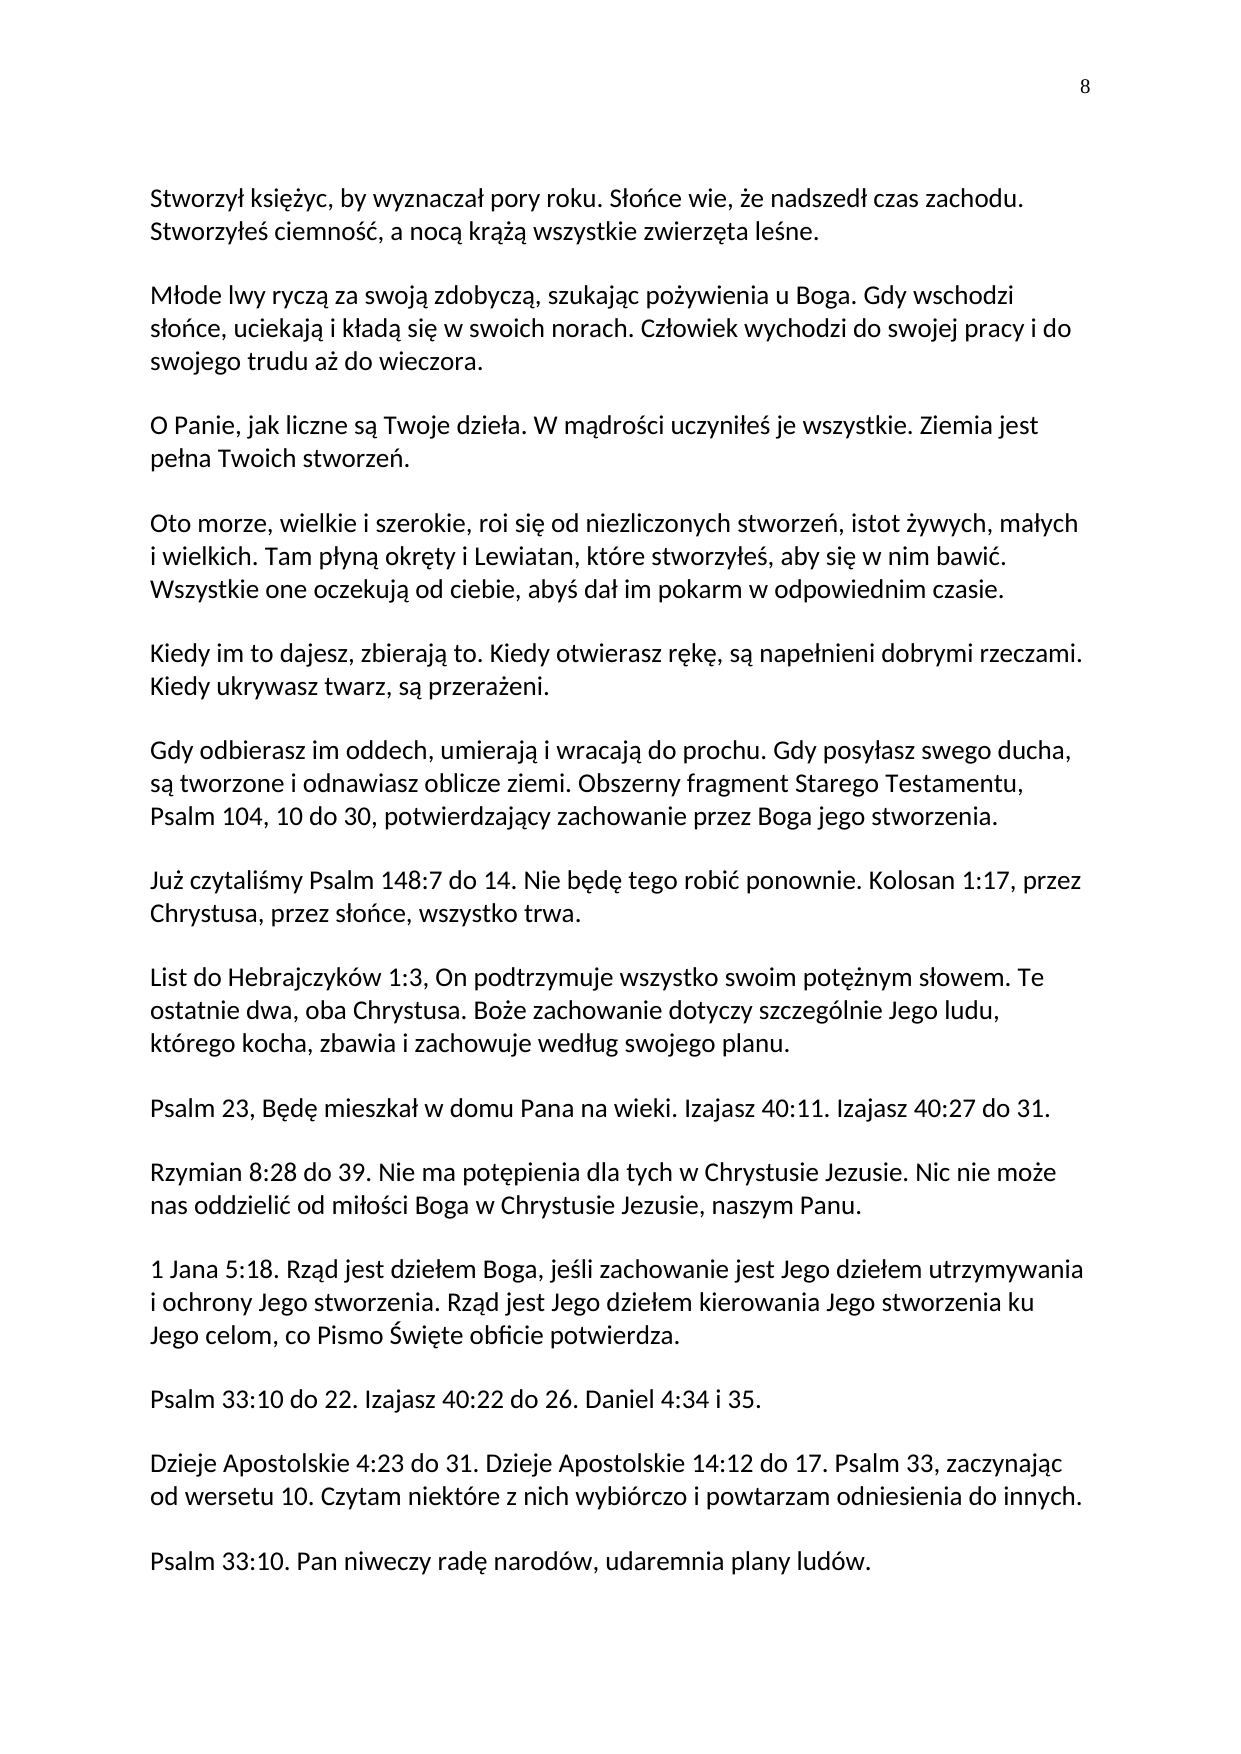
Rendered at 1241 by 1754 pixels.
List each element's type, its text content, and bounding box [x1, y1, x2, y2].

text Stworzył księżyc, by wyznaczał pory roku. Słońce wie, że nadszedł czas zachodu. Stworzyłeś ciemność, a nocą krążą wszystkie zwierzęta leśne. [150, 181, 1090, 247]
text Kiedy im to dajesz, zbierają to. Kiedy otwierasz rękę, są napełnieni dobrymi rzeczami. Kiedy ukrywasz twarz, są przerażeni. [150, 636, 1090, 702]
text Dzieje Apostolskie 4:23 do 31. Dzieje Apostolskie 14:12 do 17. Psalm 33, zaczynając od wersetu 10. Czytam niektóre z nich wybiórczo i powtarzam odniesienia do innych. [150, 1446, 1090, 1512]
text Psalm 33:10. Pan niweczy radę narodów, udaremnia plany ludów. [150, 1544, 1090, 1577]
text Już czytaliśmy Psalm 148:7 do 14. Nie będę tego robić ponownie. Kolosan 1:17, przez Chrystusa, przez słońce, wszystko trwa. [150, 863, 1090, 929]
text 1 Jana 5:18. Rząd jest dziełem Boga, jeśli zachowanie jest Jego dziełem utrzymywania i ochrony Jego stworzenia. Rząd jest Jego dziełem kierowania Jego stworzenia ku Jego celom, co Pismo Święte obficie potwierdza. [150, 1252, 1090, 1351]
text Gdy odbierasz im oddech, umierają i wracają do prochu. Gdy posyłasz swego ducha, są tworzone i odnawiasz oblicze ziemi. Obszerny fragment Starego Testamentu, Psalm 104, 10 do 30, potwierdzający zachowanie przez Boga jego stworzenia. [150, 733, 1090, 832]
text Psalm 23, Będę mieszkał w domu Pana na wieki. Izajasz 40:11. Izajasz 40:27 do 31. [150, 1091, 1090, 1124]
text Rzymian 8:28 do 39. Nie ma potępienia dla tych w Chrystusie Jezusie. Nic nie może nas oddzielić od miłości Boga w Chrystusie Jezusie, naszym Panu. [150, 1155, 1090, 1221]
text Psalm 33:10 do 22. Izajasz 40:22 do 26. Daniel 4:34 i 35. [150, 1382, 1090, 1415]
text O Panie, jak liczne są Twoje dzieła. W mądrości uczyniłeś je wszystkie. Ziemia jest pełna Twoich stworzeń. [150, 408, 1090, 474]
text Oto morze, wielkie i szerokie, roi się od niezliczonych stworzeń, istot żywych, małych i wielkich. Tam płyną okręty i Lewiatan, które stworzyłeś, aby się w nim bawić. Wszystkie one oczekują od ciebie, abyś dał im pokarm w odpowiednim czasie. [150, 506, 1090, 605]
text List do Hebrajczyków 1:3, On podtrzymuje wszystko swoim potężnym słowem. Te ostatnie dwa, oba Chrystusa. Boże zachowanie dotyczy szczególnie Jego ludu, którego kocha, zbawia i zachowuje według swojego planu. [150, 961, 1090, 1059]
text Młode lwy ryczą za swoją zdobyczą, szukając pożywienia u Boga. Gdy wschodzi słońce, uciekają i kładą się w swoich norach. Człowiek wychodzi do swojej pracy i do swojego trudu aż do wieczora. [150, 278, 1090, 377]
